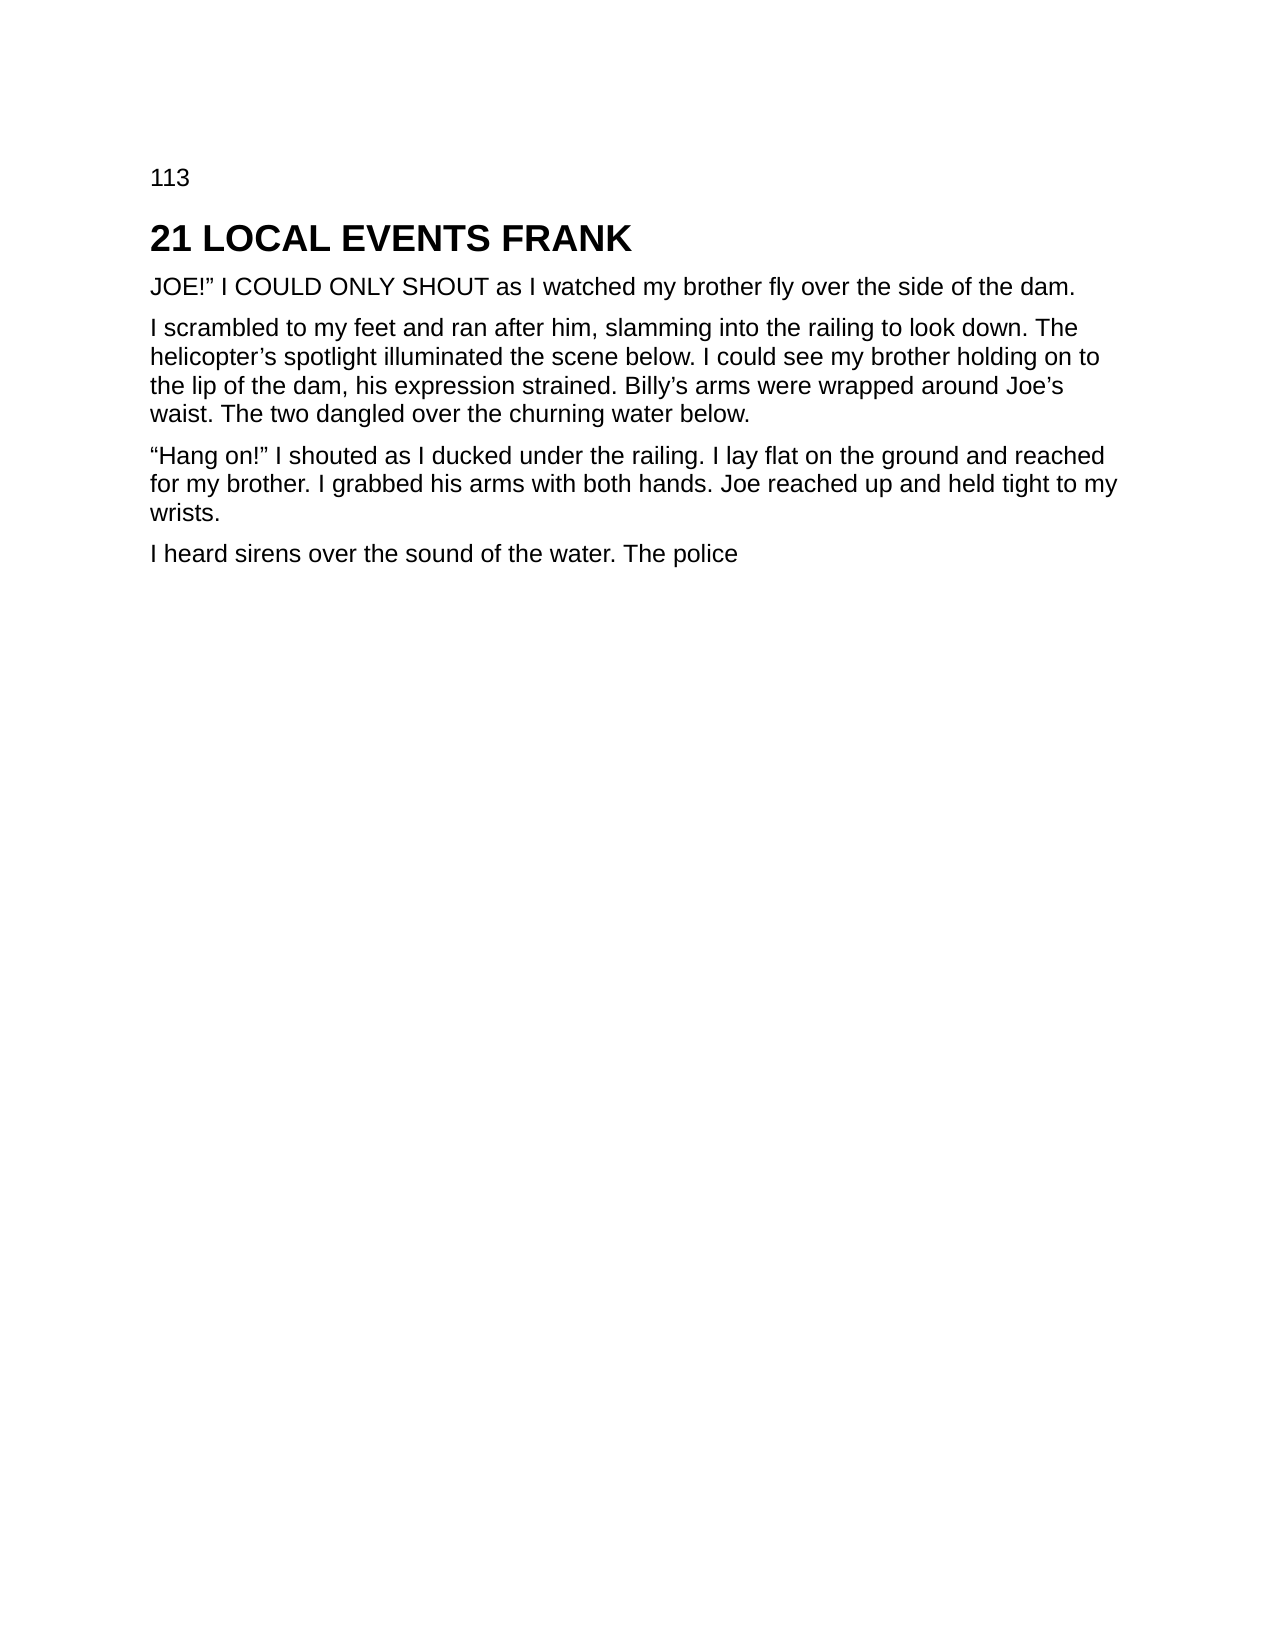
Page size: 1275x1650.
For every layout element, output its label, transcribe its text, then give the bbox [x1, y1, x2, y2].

text 113 [150, 162, 1125, 191]
text “Hang on!” I shouted as I ducked under the railing. I lay flat on the ground and reached for my brother. I grabbed his arms with both hands. Joe reached up and held tight to my wrists. [150, 441, 1125, 527]
text I scrambled to my feet and ran after him, slamming into the railing to look down. The helicopter’s spotlight illuminated the scene below. I could see my brother holding on to the lip of the dam, his expression strained. Billy’s arms were wrapped around Joe’s waist. The two dangled over the churning water below. [150, 313, 1125, 428]
subtitle 21 LOCAL EVENTS FRANK [150, 216, 1125, 259]
text I heard sirens over the sound of the water. The police [150, 539, 1125, 568]
text JOE!” I COULD ONLY SHOUT as I watched my brother fly over the side of the dam. [150, 272, 1125, 301]
